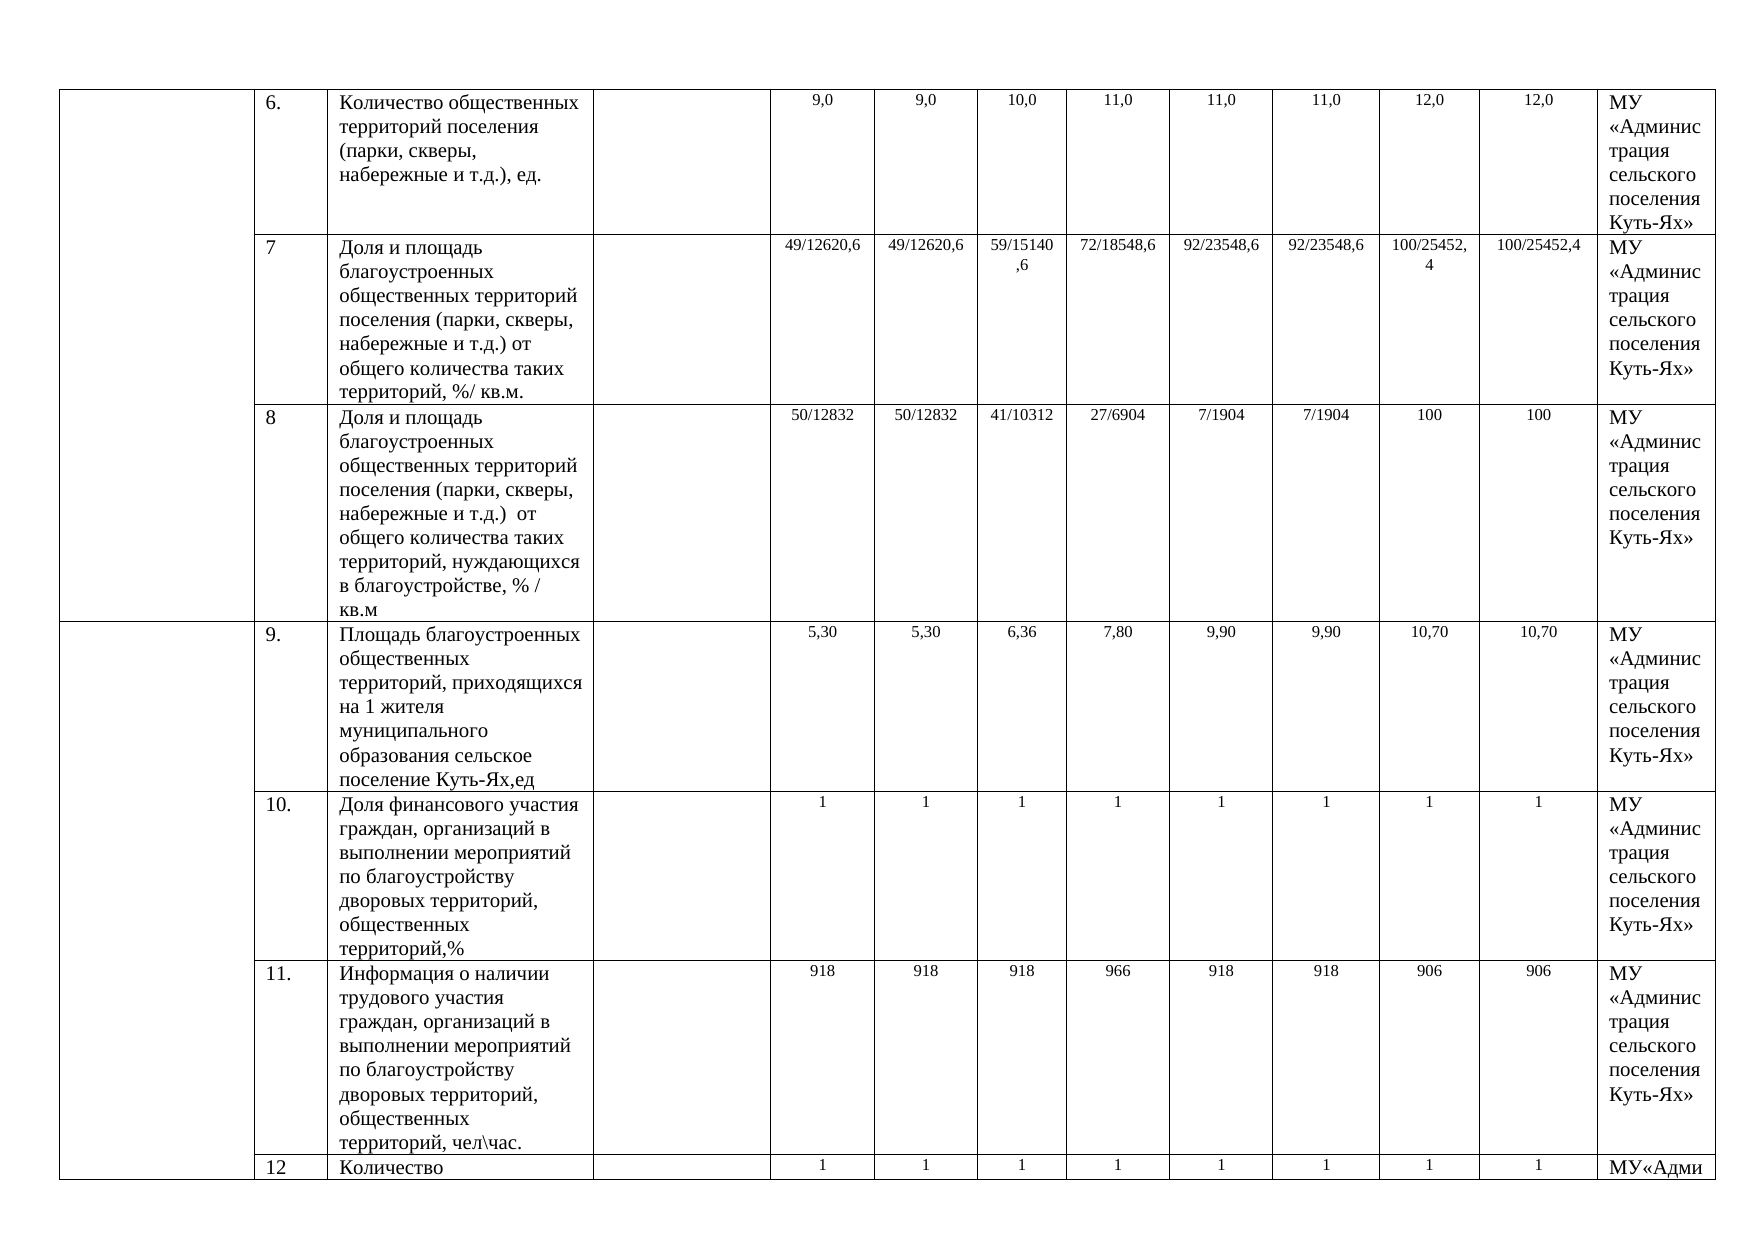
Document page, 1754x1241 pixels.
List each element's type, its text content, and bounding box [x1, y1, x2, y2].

table_cell 100 [1380, 405, 1479, 621]
table_cell 7 [255, 235, 327, 403]
table_cell 49/12620,6 [875, 235, 977, 403]
table_cell Информация о наличии трудового участия граждан, организаций в выполнении мероприятий по благоустройству дворовых территорий, общественных территорий, чел\час. [328, 961, 593, 1154]
table_cell 50/12832 [875, 405, 977, 621]
table_cell 10,70 [1480, 622, 1597, 791]
table_cell 12,0 [1480, 90, 1597, 234]
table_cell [328, 1155, 593, 1179]
table_cell [594, 235, 770, 403]
table_cell 59/15140,6 [978, 235, 1066, 403]
table_cell 906 [1380, 961, 1479, 1154]
table_cell 9,0 [771, 90, 874, 234]
table_cell 11,0 [1273, 90, 1379, 234]
table_cell 100 [1480, 405, 1597, 621]
table_cell 1 [1067, 1155, 1169, 1179]
table_cell 7/1904 [1170, 405, 1272, 621]
table_cell 1 [771, 792, 874, 960]
table_cell 8 [255, 405, 327, 621]
table_cell 11,0 [1067, 90, 1169, 234]
table_cell МУ «Администрация сельского поселения Куть-Ях» [1598, 792, 1715, 960]
table_cell 9,0 [875, 90, 977, 234]
table_cell МУ «Администрация сельского поселения Куть-Ях» [1598, 405, 1715, 621]
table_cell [1598, 90, 1715, 234]
table_cell Доля и площадь благоустроенных общественных территорий поселения (парки, скверы, набережные и т.д.) от общего количества таких территорий, %/ кв.м. [328, 235, 593, 403]
table_cell 10. [255, 792, 327, 960]
table_cell 7,80 [1067, 622, 1169, 791]
table_cell 918 [875, 961, 977, 1154]
table_cell МУ «Администрация сельского поселения Куть-Ях» [1598, 235, 1715, 403]
table_cell [60, 622, 254, 1179]
table_cell 918 [1273, 961, 1379, 1154]
table_cell 5,30 [875, 622, 977, 791]
table_cell [594, 405, 770, 621]
table_cell 1 [978, 792, 1066, 960]
table_cell Площадь благоустроенных общественных территорий, приходящихся на 1 жителя муниципального образования сельское поселение Куть-Ях,ед [328, 622, 593, 791]
table_cell 1 [1480, 792, 1597, 960]
table_cell 9,90 [1170, 622, 1272, 791]
table_cell МУ «Администрация сельского поселения Куть-Ях» [1598, 622, 1715, 791]
table_cell 10,0 [978, 90, 1066, 234]
table_cell 92/23548,6 [1170, 235, 1272, 403]
table_cell 11. [255, 961, 327, 1154]
table_cell [594, 792, 770, 960]
table_cell 1 [875, 792, 977, 960]
table_cell [594, 622, 770, 791]
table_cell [1598, 961, 1715, 1154]
table_cell 92/23548,6 [1273, 235, 1379, 403]
table_cell 100/25452,4 [1480, 235, 1597, 403]
table_cell 1 [1380, 792, 1479, 960]
table_cell 1 [1380, 1155, 1479, 1179]
table_cell 1 [875, 1155, 977, 1179]
table_cell 50/12832 [771, 405, 874, 621]
table_cell 11,0 [1170, 90, 1272, 234]
table_cell 6. [255, 90, 327, 234]
table_cell 918 [978, 961, 1066, 1154]
table_cell 72/18548,6 [1067, 235, 1169, 403]
table_cell Количество общественных территорий поселения (парки, скверы, набережные и т.д.), ед. [328, 90, 593, 234]
table_cell 966 [1067, 961, 1169, 1154]
table_cell 1 [1170, 792, 1272, 960]
table_cell 918 [1170, 961, 1272, 1154]
table_cell 9. [255, 622, 327, 791]
table_cell 100/25452,4 [1380, 235, 1479, 403]
table_cell 1 [1067, 792, 1169, 960]
table_cell [594, 961, 770, 1154]
table_cell 27/6904 [1067, 405, 1169, 621]
table_cell 1 [771, 1155, 874, 1179]
table_cell 9,90 [1273, 622, 1379, 791]
table_cell 12 [255, 1155, 327, 1179]
table_cell 1 [1273, 1155, 1379, 1179]
table_cell 49/12620,6 [771, 235, 874, 403]
table_cell 10,70 [1380, 622, 1479, 791]
table_cell 12,0 [1380, 90, 1479, 234]
table_cell Доля финансового участия граждан, организаций в выполнении мероприятий по благоустройству дворовых территорий, общественных территорий,% [328, 792, 593, 960]
table_cell [594, 90, 770, 234]
table_cell 1 [1273, 792, 1379, 960]
table_cell 41/10312 [978, 405, 1066, 621]
table_cell 5,30 [771, 622, 874, 791]
table_cell 1 [1480, 1155, 1597, 1179]
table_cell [1598, 1155, 1715, 1179]
table_cell 906 [1480, 961, 1597, 1154]
table_cell 918 [771, 961, 874, 1154]
table_cell 7/1904 [1273, 405, 1379, 621]
table_cell Доля и площадь благоустроенных общественных территорий поселения (парки, скверы, набережные и т.д.) от общего количества таких территорий, нуждающихся в благоустройстве, % / кв.м [328, 405, 593, 621]
table_cell 1 [978, 1155, 1066, 1179]
table_cell 6,36 [978, 622, 1066, 791]
table_cell 1 [1170, 1155, 1272, 1179]
table_cell [594, 1155, 770, 1179]
